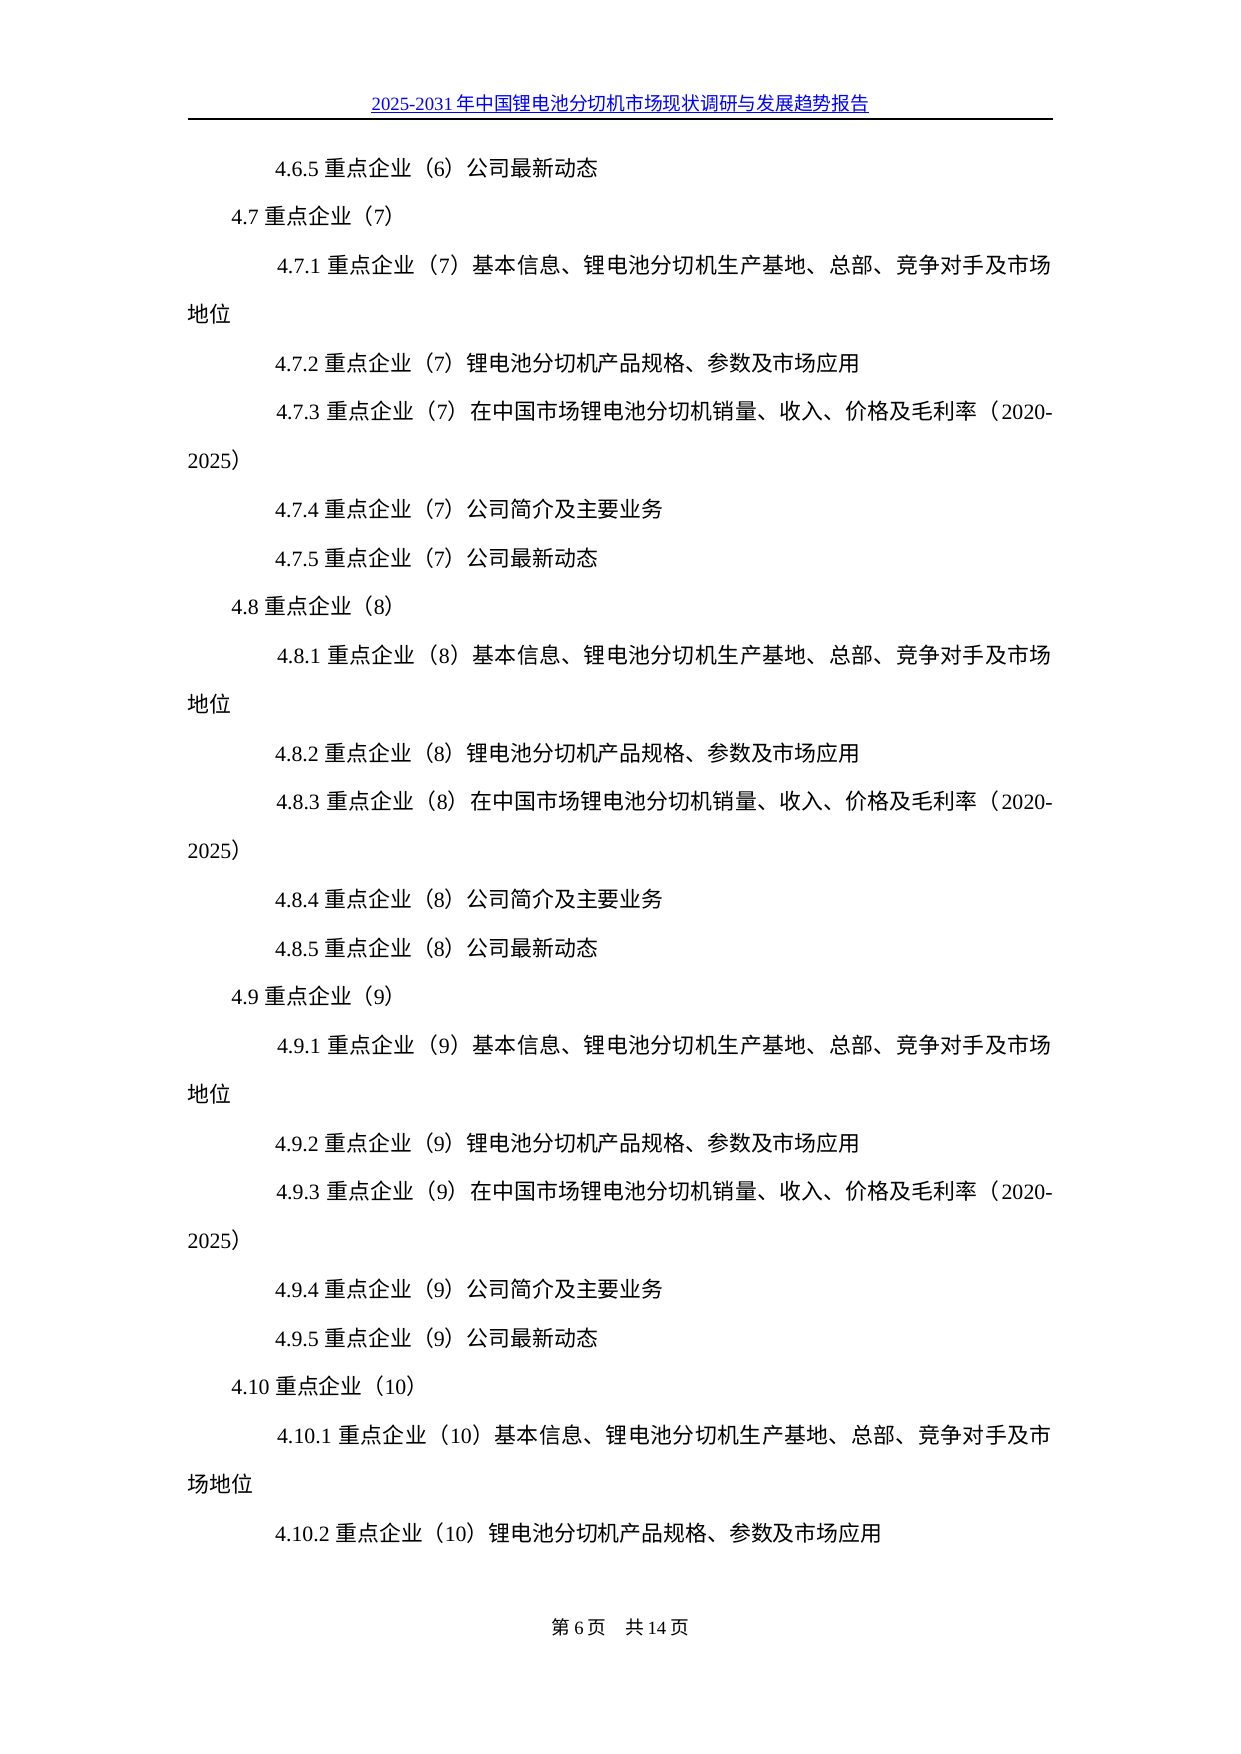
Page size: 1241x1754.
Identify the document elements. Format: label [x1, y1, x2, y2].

text [187, 150, 1053, 1548]
